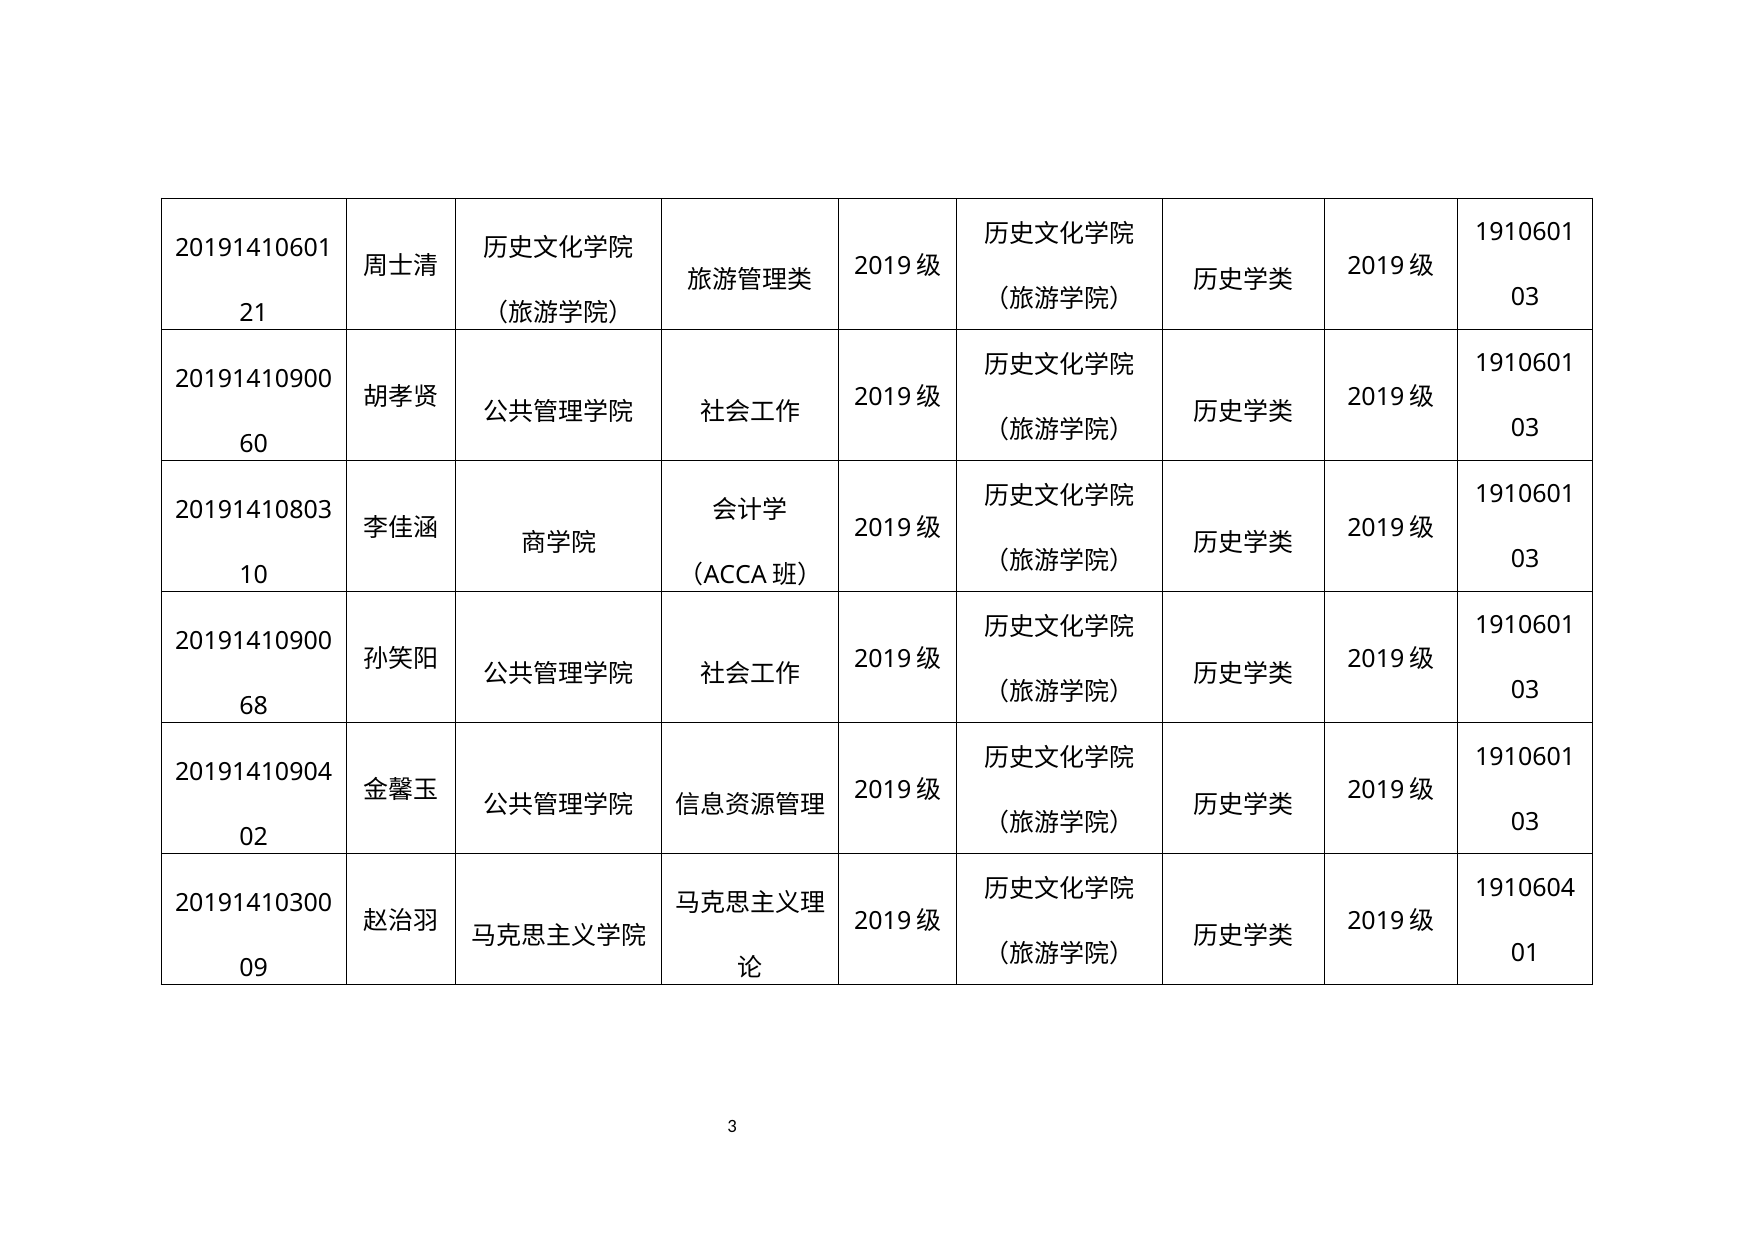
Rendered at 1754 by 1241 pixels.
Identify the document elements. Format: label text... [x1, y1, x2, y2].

table_cell 赵治羽 [347, 854, 455, 984]
table_cell 2019级 [839, 199, 956, 329]
table_cell 周士清 [347, 199, 455, 329]
table_cell 会计学（ACCA班） [662, 461, 838, 591]
table_cell 历史学类 [1163, 723, 1324, 853]
table_cell 2019级 [839, 592, 956, 722]
table_cell 历史文化学院（旅游学院） [957, 330, 1162, 460]
table_cell 191060103 [1458, 461, 1592, 591]
table_cell 2019级 [839, 854, 956, 984]
table_cell 社会工作 [662, 592, 838, 722]
table_cell 2019141030009 [162, 854, 346, 984]
table_cell 孙笑阳 [347, 592, 455, 722]
table_cell 历史学类 [1163, 592, 1324, 722]
table_cell 马克思主义学院 [456, 854, 661, 984]
table_cell 2019141080310 [162, 461, 346, 591]
table_cell 马克思主义理论 [662, 854, 838, 984]
table_cell 历史文化学院（旅游学院） [957, 199, 1162, 329]
table_cell 胡孝贤 [347, 330, 455, 460]
table_cell 2019级 [1325, 330, 1457, 460]
table_cell 191060103 [1458, 592, 1592, 722]
table_cell 2019级 [839, 330, 956, 460]
table_cell 公共管理学院 [456, 723, 661, 853]
table_cell 公共管理学院 [456, 592, 661, 722]
table_cell 社会工作 [662, 330, 838, 460]
table_cell 2019级 [839, 723, 956, 853]
table_cell 历史文化学院（旅游学院） [957, 461, 1162, 591]
table_cell 191060103 [1458, 199, 1592, 329]
table_cell 191060401 [1458, 854, 1592, 984]
table_cell 商学院 [456, 461, 661, 591]
table_cell 2019141060121 [162, 199, 346, 329]
table_cell 2019级 [1325, 199, 1457, 329]
table_cell 历史学类 [1163, 330, 1324, 460]
table_cell 2019141090068 [162, 592, 346, 722]
table_cell 历史学类 [1163, 854, 1324, 984]
table_cell 历史学类 [1163, 461, 1324, 591]
table_cell 信息资源管理 [662, 723, 838, 853]
table_cell 历史文化学院（旅游学院） [957, 592, 1162, 722]
table_cell 2019141090060 [162, 330, 346, 460]
table_cell 2019级 [1325, 723, 1457, 853]
table_cell 金馨玉 [347, 723, 455, 853]
table_cell 191060103 [1458, 723, 1592, 853]
table_cell 历史学类 [1163, 199, 1324, 329]
table_cell 历史文化学院（旅游学院） [957, 854, 1162, 984]
table_cell 2019级 [839, 461, 956, 591]
table_cell 2019级 [1325, 854, 1457, 984]
table_cell 历史文化学院（旅游学院） [456, 199, 661, 329]
table_cell 李佳涵 [347, 461, 455, 591]
table_cell 191060103 [1458, 330, 1592, 460]
table_cell 历史文化学院（旅游学院） [957, 723, 1162, 853]
table_cell 2019级 [1325, 461, 1457, 591]
table_cell 公共管理学院 [456, 330, 661, 460]
table_cell 旅游管理类 [662, 199, 838, 329]
table_cell 2019141090402 [162, 723, 346, 853]
table_cell 2019级 [1325, 592, 1457, 722]
